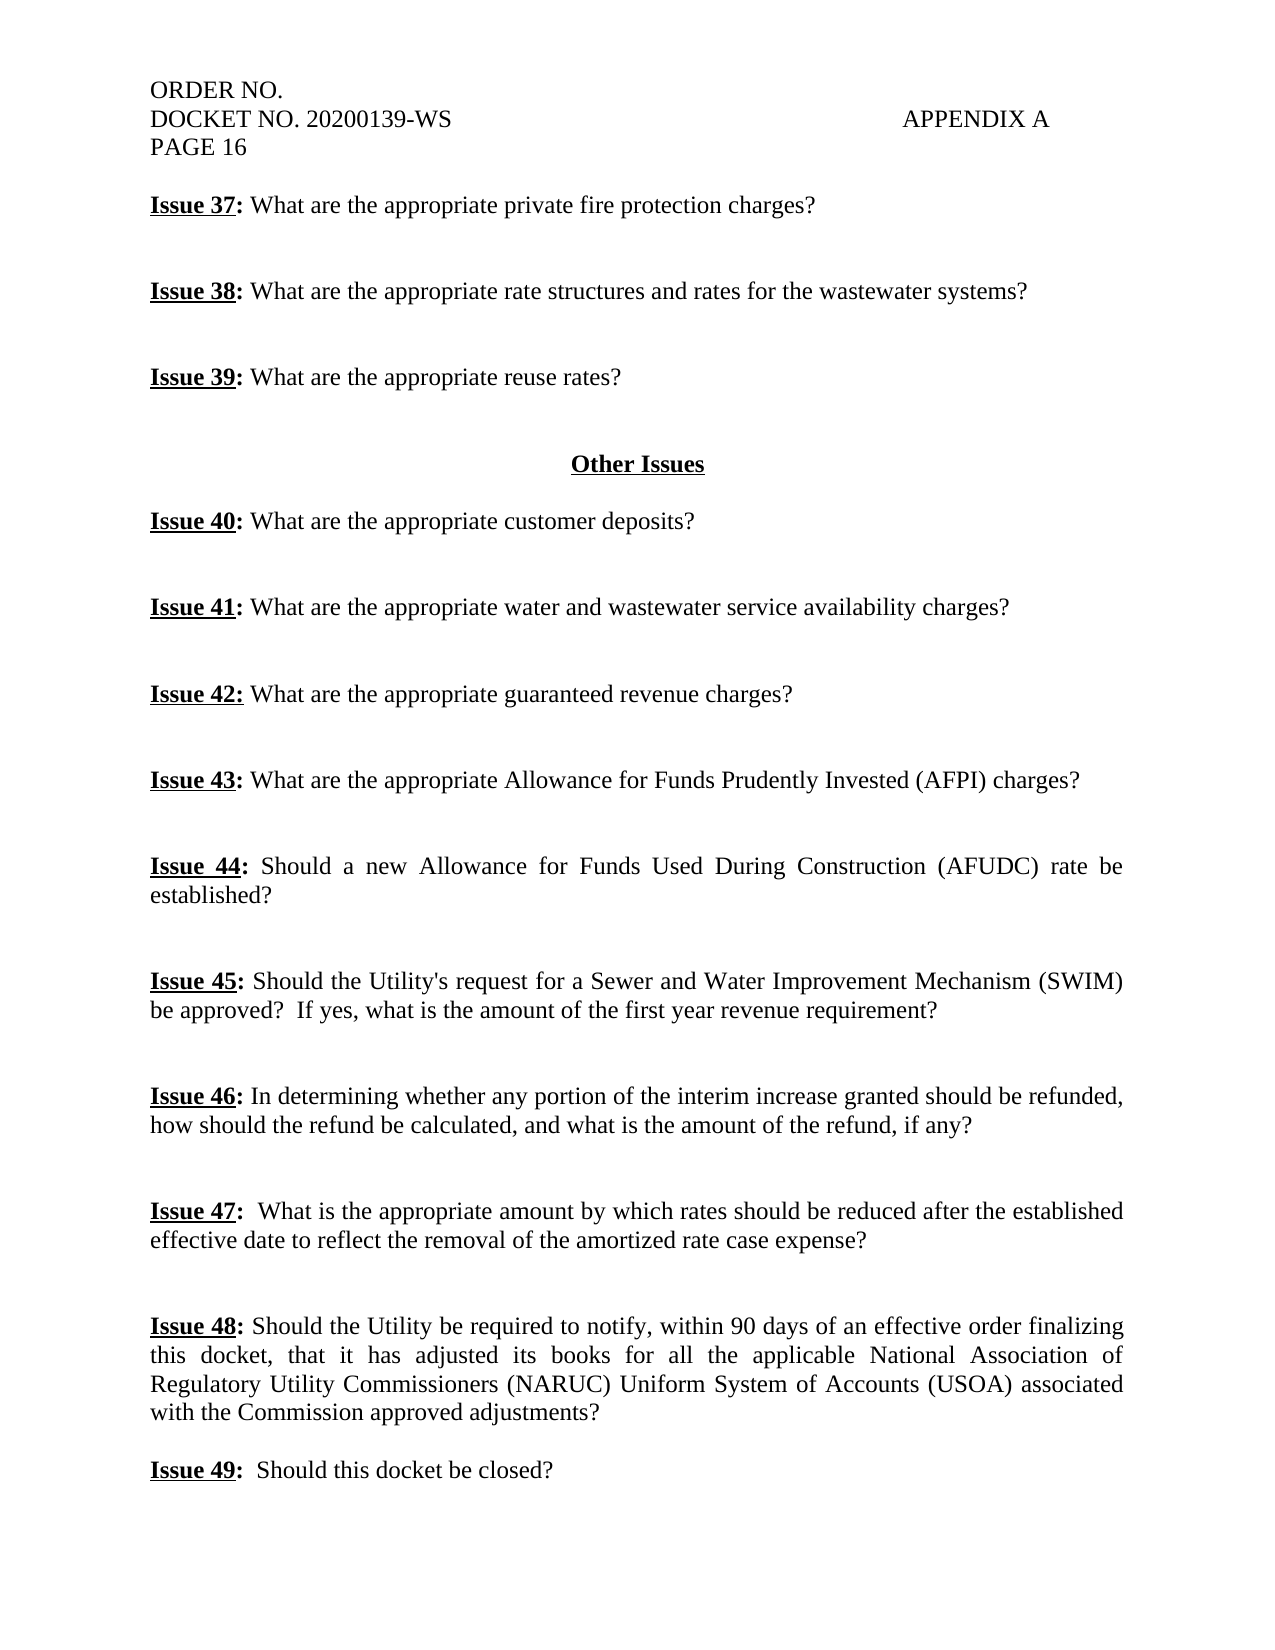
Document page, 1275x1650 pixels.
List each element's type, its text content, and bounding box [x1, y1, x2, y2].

text Issue 43: What are the appropriate Allowance for Funds Prudently Invested (AFPI) charges? [150, 765, 1125, 794]
text Issue 40: What are the appropriate customer deposits? [150, 506, 1125, 535]
text Issue 44: Should a new Allowance for Funds Used During Construction (AFUDC) rate be established? [150, 851, 1125, 909]
text Issue 47: What is the appropriate amount by which rates should be reduced after the established effective date to reflect the removal of the amortized rate case expense? [150, 1196, 1125, 1254]
text Issue 39: What are the appropriate reuse rates? [150, 362, 1125, 391]
text Issue 45: Should the Utility's request for a Sewer and Water Improvement Mechanism (SWIM) be approved? If yes, what is the amount of the first year revenue requirement? [150, 966, 1125, 1024]
text Other Issues [150, 449, 1125, 477]
text Issue 41: What are the appropriate water and wastewater service availability charges? [150, 592, 1125, 621]
text Issue 42: What are the appropriate guaranteed revenue charges? [150, 679, 1125, 707]
text Issue 46: In determining whether any portion of the interim increase granted should be refunded, how should the refund be calculated, and what is the amount of the refund, if any? [150, 1081, 1125, 1139]
text Issue 37: What are the appropriate private fire protection charges? [150, 190, 1125, 219]
text Issue 48: Should the Utility be required to notify, within 90 days of an effective order finalizing this docket, that it has adjusted its books for all the applicable National Association of Regulatory Utility Commissioners (NARUC) Uniform System of Accounts (USOA) associated with the Commission approved adjustments? [150, 1311, 1125, 1426]
text Issue 49: Should this docket be closed? [150, 1455, 1125, 1484]
text Issue 38: What are the appropriate rate structures and rates for the wastewater systems? [150, 276, 1125, 305]
